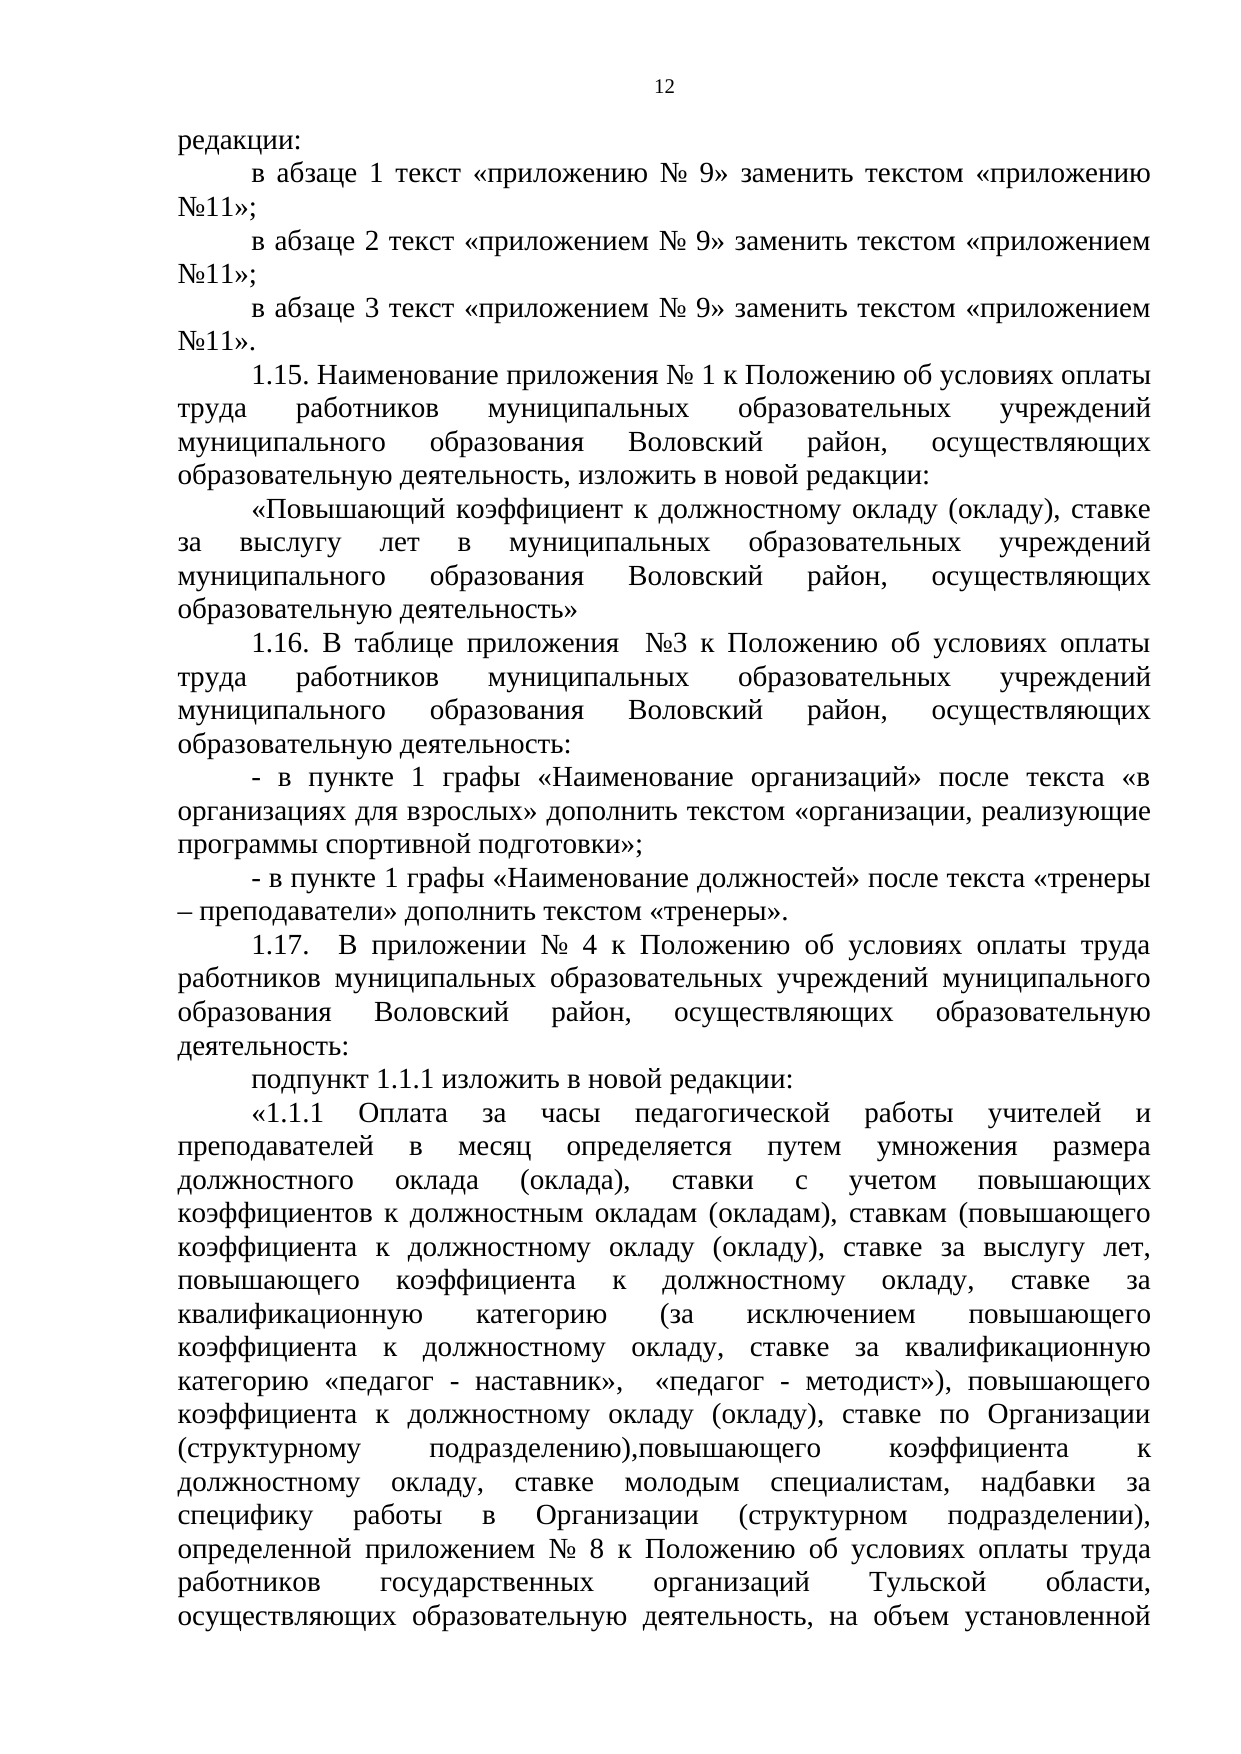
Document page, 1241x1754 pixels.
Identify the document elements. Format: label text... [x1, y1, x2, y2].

text - в пункте 1 графы «Наименование должностей» после текста «тренеры – преподаватели» дополнить текстом «тренеры». [177, 860, 1152, 927]
text в абзаце 3 текст «приложением № 9» заменить текстом «приложением №11». [177, 290, 1152, 357]
text подпункт 1.1.1 изложить в новой редакции: [177, 1061, 1152, 1095]
text 1.17. В приложении № 4 к Положению об условиях оплаты труда работников муниципальных образовательных учреждений муниципального образования Воловский район, осуществляющих образовательную деятельность: [177, 927, 1152, 1061]
text в абзаце 1 текст «приложению № 9» заменить текстом «приложению №11»; [177, 156, 1152, 223]
text в абзаце 2 текст «приложением № 9» заменить текстом «приложением №11»; [177, 223, 1152, 290]
text 1.16. В таблице приложения №3 к Положению об условиях оплаты труда работников муниципальных образовательных учреждений муниципального образования Воловский район, осуществляющих образовательную деятельность: [177, 625, 1152, 759]
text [177, 1095, 1152, 1631]
text «Повышающий коэффициент к должностному окладу (окладу), ставке за выслугу лет в муниципальных образовательных учреждений муниципального образования Воловский район, осуществляющих образовательную деятельность» [177, 491, 1152, 625]
text - в пункте 1 графы «Наименование организаций» после текста «в организациях для взрослых» дополнить текстом «организации, реализующие программы спортивной подготовки»; [177, 759, 1152, 860]
text 1.15. Наименование приложения № 1 к Положению об условиях оплаты труда работников муниципальных образовательных учреждений муниципального образования Воловский район, осуществляющих образовательную деятельность, изложить в новой редакции: [177, 357, 1152, 491]
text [177, 122, 1152, 156]
